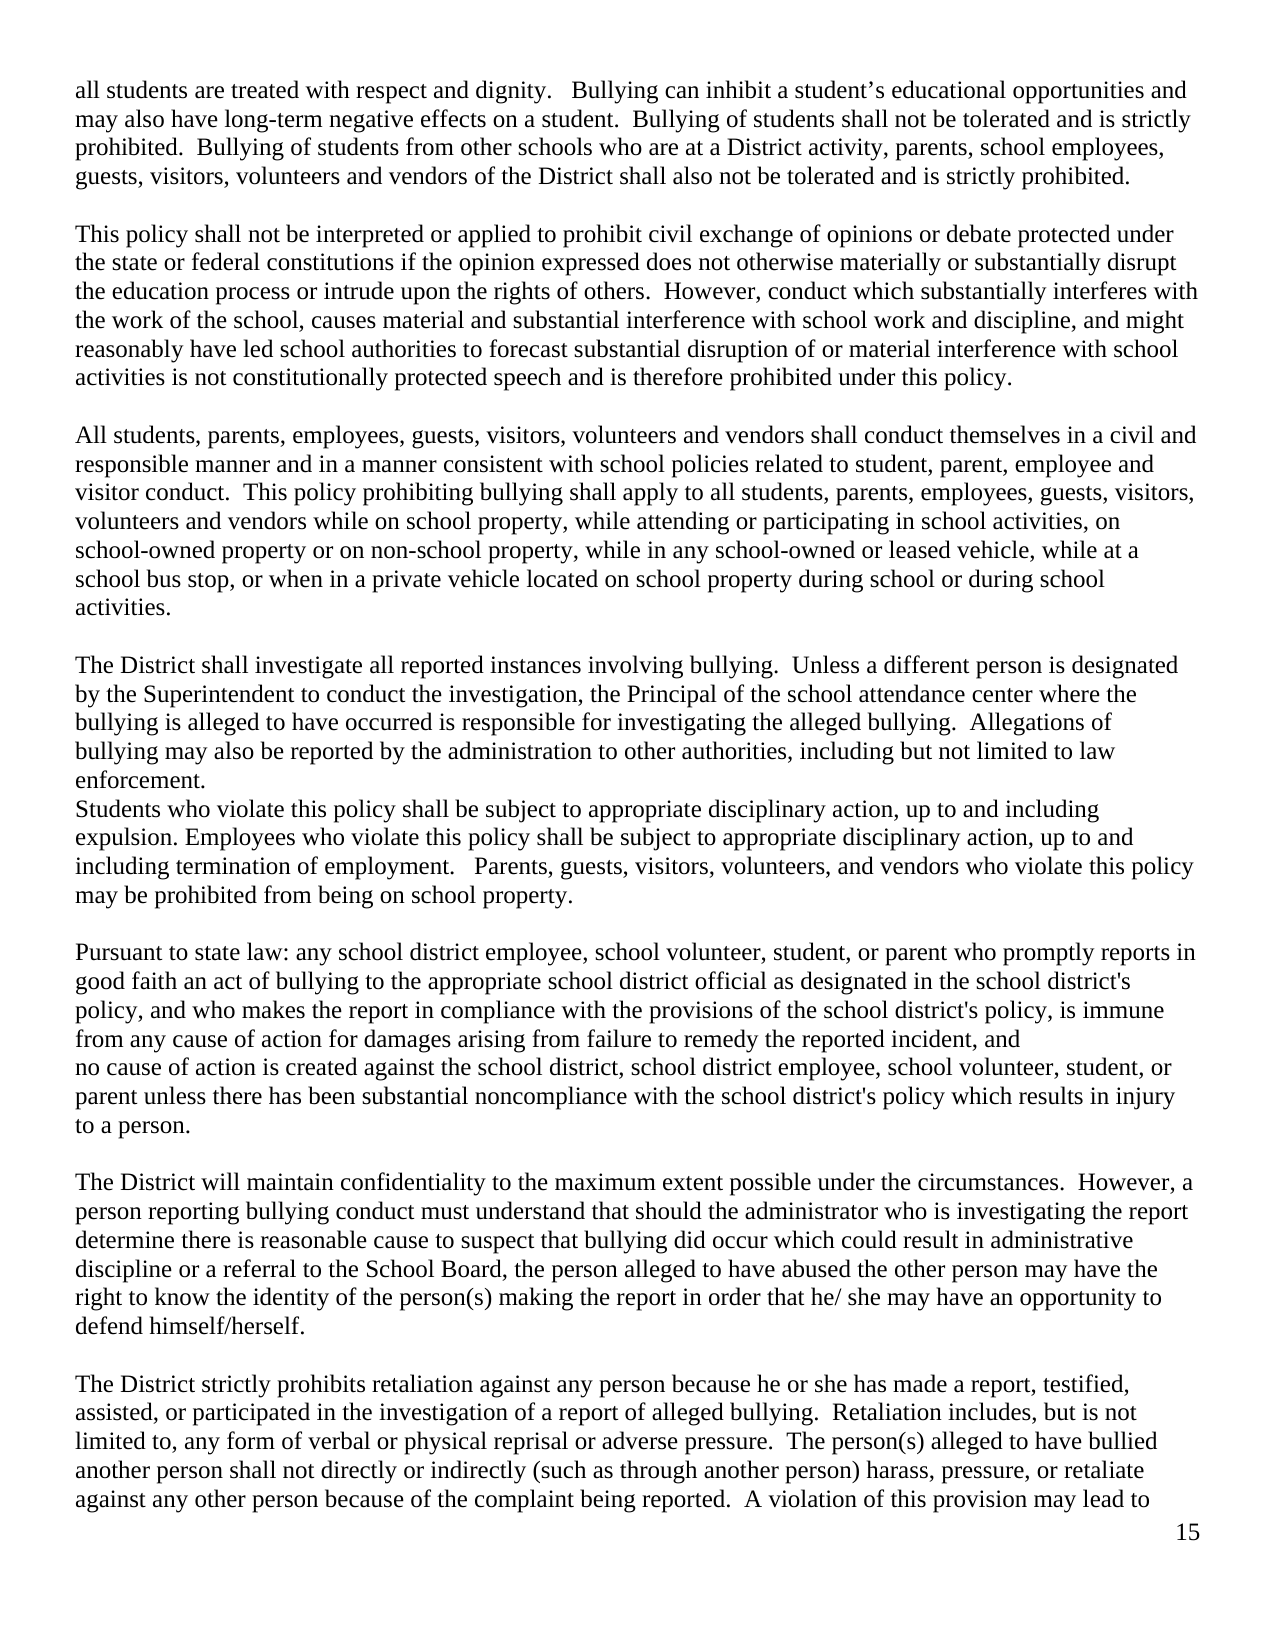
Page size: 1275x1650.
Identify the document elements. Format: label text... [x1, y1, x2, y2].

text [75, 75, 1200, 190]
text Pursuant to state law: any school district employee, school volunteer, student, or parent who promptly reports in good faith an act of bullying to the appropriate school district official as designated in the school district's policy, and who makes the report in compliance with the provisions of the school district's policy, is immune from any cause of action for damages arising from failure to remedy the reported incident, and [75, 937, 1200, 1052]
text The District shall investigate all reported instances involving bullying. Unless a different person is designated by the Superintendent to conduct the investigation, the Principal of the school attendance center where the bullying is alleged to have occurred is responsible for investigating the alleged bullying. Allegations of bullying may also be reported by the administration to other authorities, including but not limited to law enforcement. [75, 650, 1200, 794]
text This policy shall not be interpreted or applied to prohibit civil exchange of opinions or debate protected under the state or federal constitutions if the opinion expressed does not otherwise materially or substantially disrupt the education process or intrude upon the rights of others. However, conduct which substantially interferes with the work of the school, causes material and substantial interference with school work and discipline, and might reasonably have led school authorities to forecast substantial disruption of or material interference with school activities is not constitutionally protected speech and is therefore prohibited under this policy. [75, 219, 1200, 391]
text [75, 1369, 1200, 1512]
text no cause of action is created against the school district, school district employee, school volunteer, student, or parent unless there has been substantial noncompliance with the school district's policy which results in injury to a person. [75, 1052, 1200, 1139]
text Students who violate this policy shall be subject to appropriate disciplinary action, up to and including expulsion. Employees who violate this policy shall be subject to appropriate disciplinary action, up to and including termination of employment. Parents, guests, visitors, volunteers, and vendors who violate this policy may be prohibited from being on school property. [75, 794, 1200, 909]
text The District will maintain confidentiality to the maximum extent possible under the circumstances. However, a person reporting bullying conduct must understand that should the administrator who is investigating the report determine there is reasonable cause to suspect that bullying did occur which could result in administrative discipline or a referral to the School Board, the person alleged to have abused the other person may have the right to know the identity of the person(s) making the report in order that he/ she may have an opportunity to defend himself/herself. [75, 1167, 1200, 1340]
text All students, parents, employees, guests, visitors, volunteers and vendors shall conduct themselves in a civil and responsible manner and in a manner consistent with school policies related to student, parent, employee and visitor conduct. This policy prohibiting bullying shall apply to all students, parents, employees, guests, visitors, volunteers and vendors while on school property, while attending or participating in school activities, on school-owned property or on non-school property, while in any school-owned or leased vehicle, while at a school bus stop, or when in a private vehicle located on school property during school or during school activities. [75, 420, 1200, 621]
